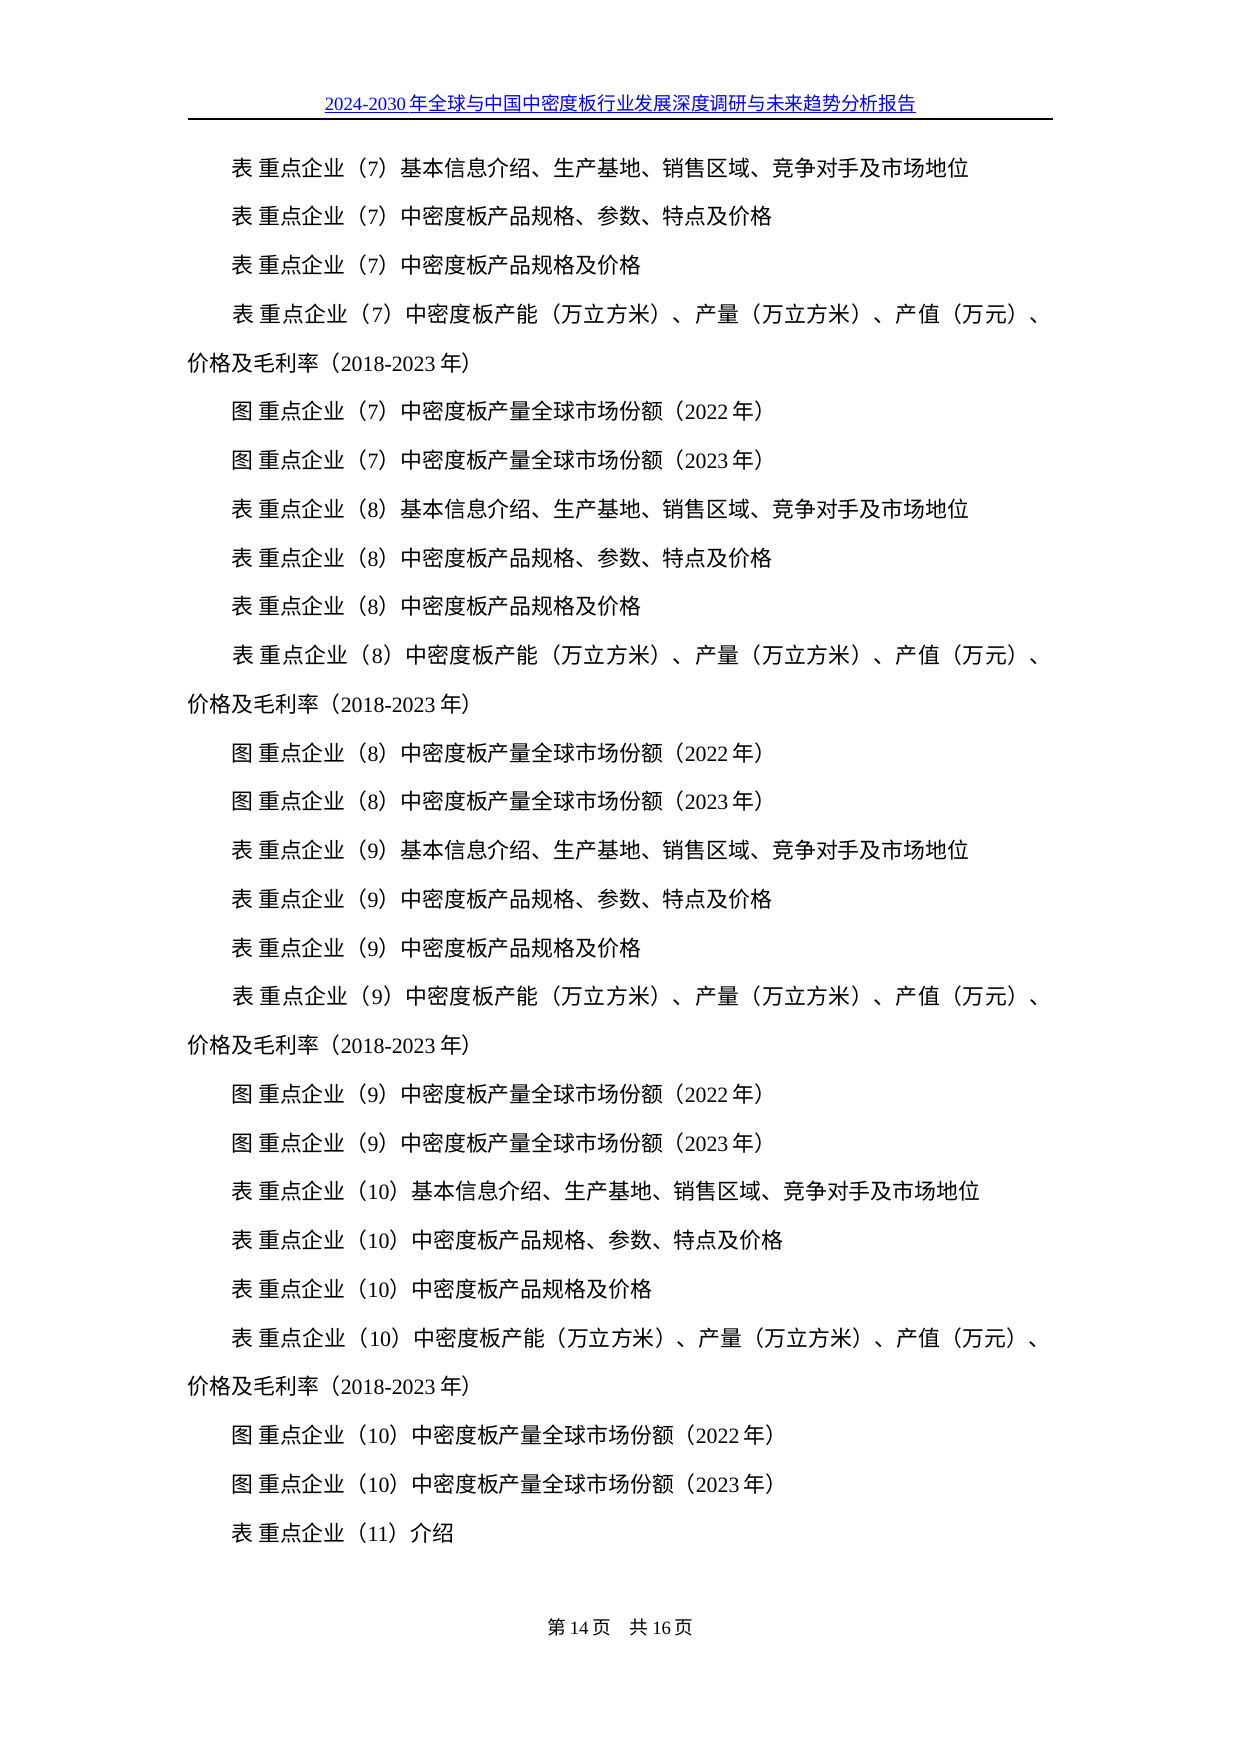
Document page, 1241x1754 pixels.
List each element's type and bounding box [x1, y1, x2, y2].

text [187, 150, 1053, 1548]
